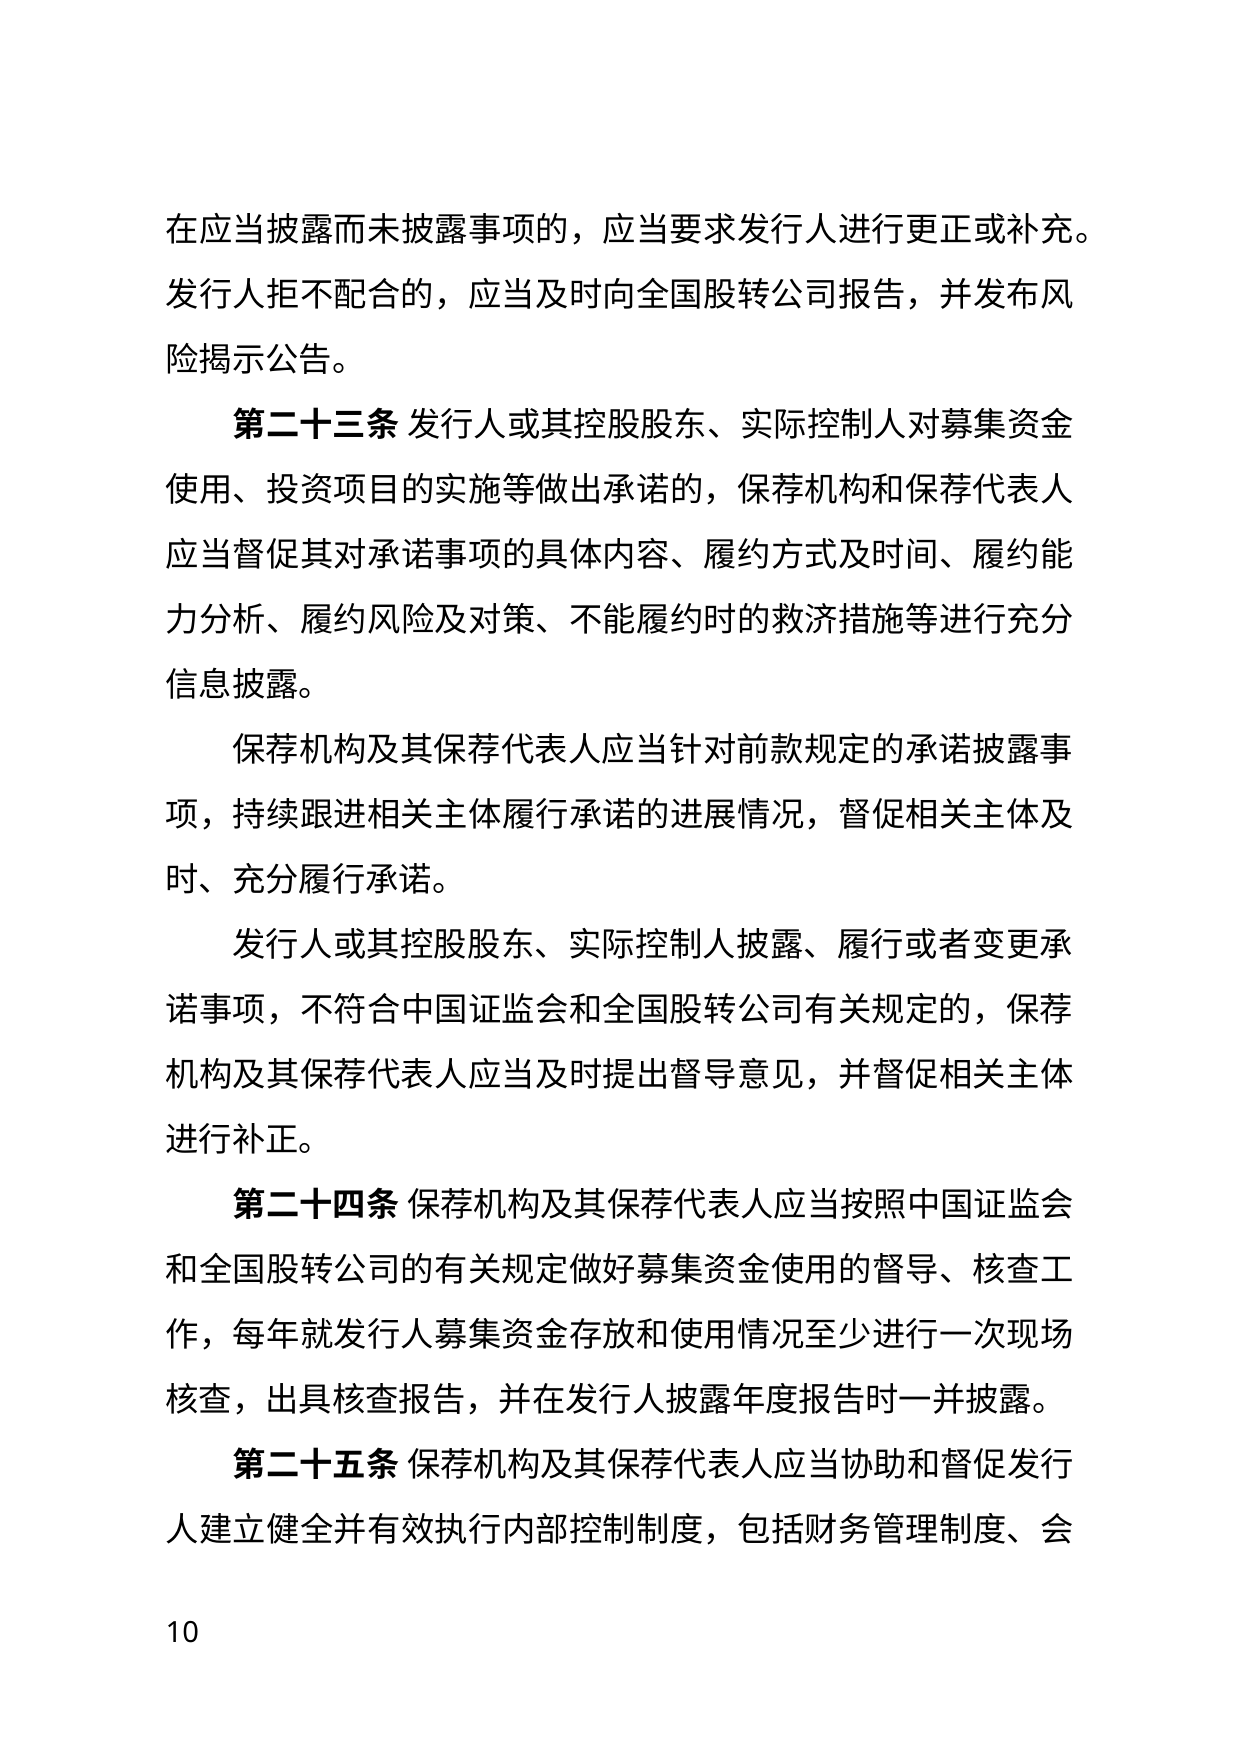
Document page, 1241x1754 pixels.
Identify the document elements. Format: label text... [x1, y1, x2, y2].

text 第二十三条 发行人或其控股股东、实际控制人对募集资金使用、投资项目的实施等做出承诺的，保荐机构和保荐代表人应当督促其对承诺事项的具体内容、履约方式及时间、履约能力分析、履约风险及对策、不能履约时的救济措施等进行充分信息披露。 [165, 389, 1075, 714]
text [165, 194, 1075, 389]
text 第二十四条 保荐机构及其保荐代表人应当按照中国证监会和全国股转公司的有关规定做好募集资金使用的督导、核查工作，每年就发行人募集资金存放和使用情况至少进行一次现场核查，出具核查报告，并在发行人披露年度报告时一并披露。 [165, 1169, 1075, 1429]
text 保荐机构及其保荐代表人应当针对前款规定的承诺披露事项，持续跟进相关主体履行承诺的进展情况，督促相关主体及时、充分履行承诺。 [165, 714, 1075, 909]
text 发行人或其控股股东、实际控制人披露、履行或者变更承诺事项，不符合中国证监会和全国股转公司有关规定的，保荐机构及其保荐代表人应当及时提出督导意见，并督促相关主体进行补正。 [165, 909, 1075, 1169]
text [165, 1429, 1075, 1559]
